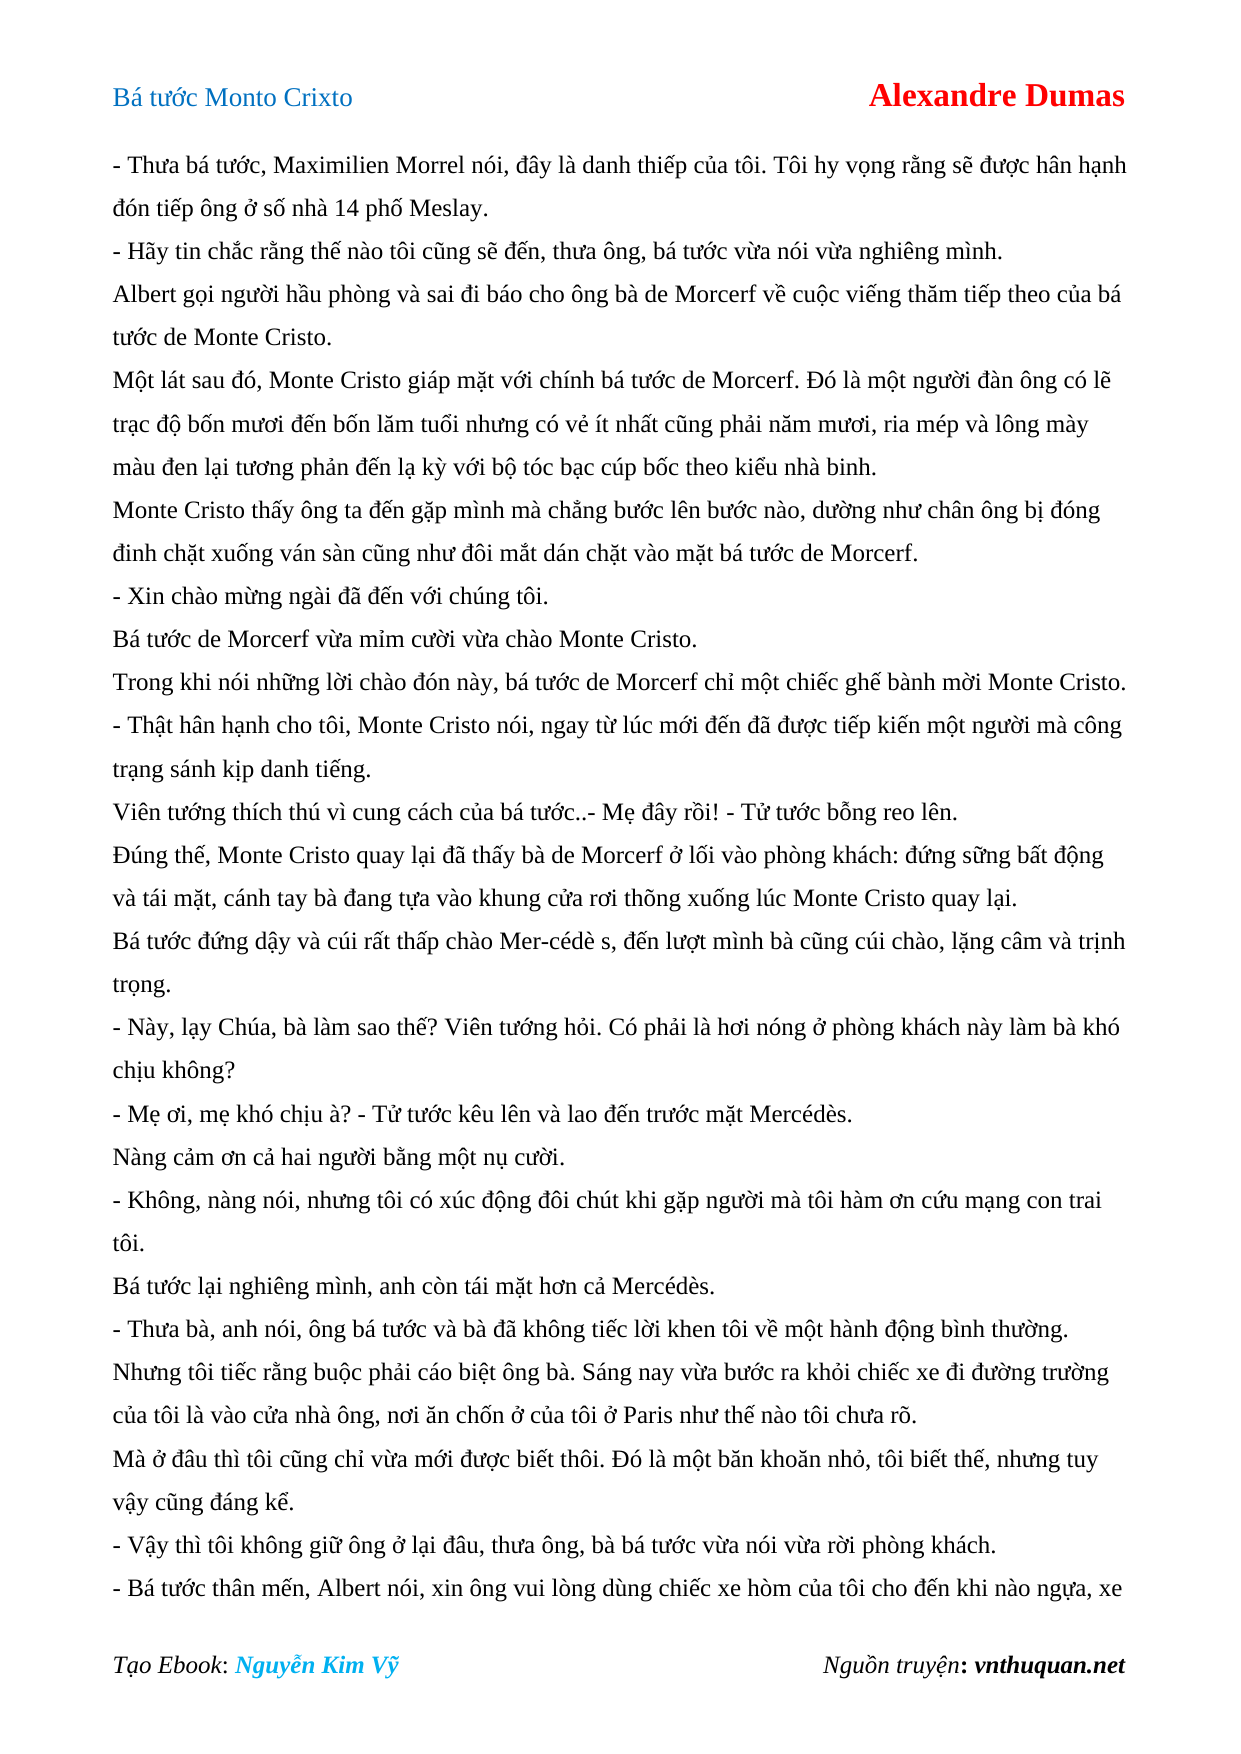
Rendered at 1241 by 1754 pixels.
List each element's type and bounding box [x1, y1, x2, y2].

text [112, 150, 1128, 1602]
